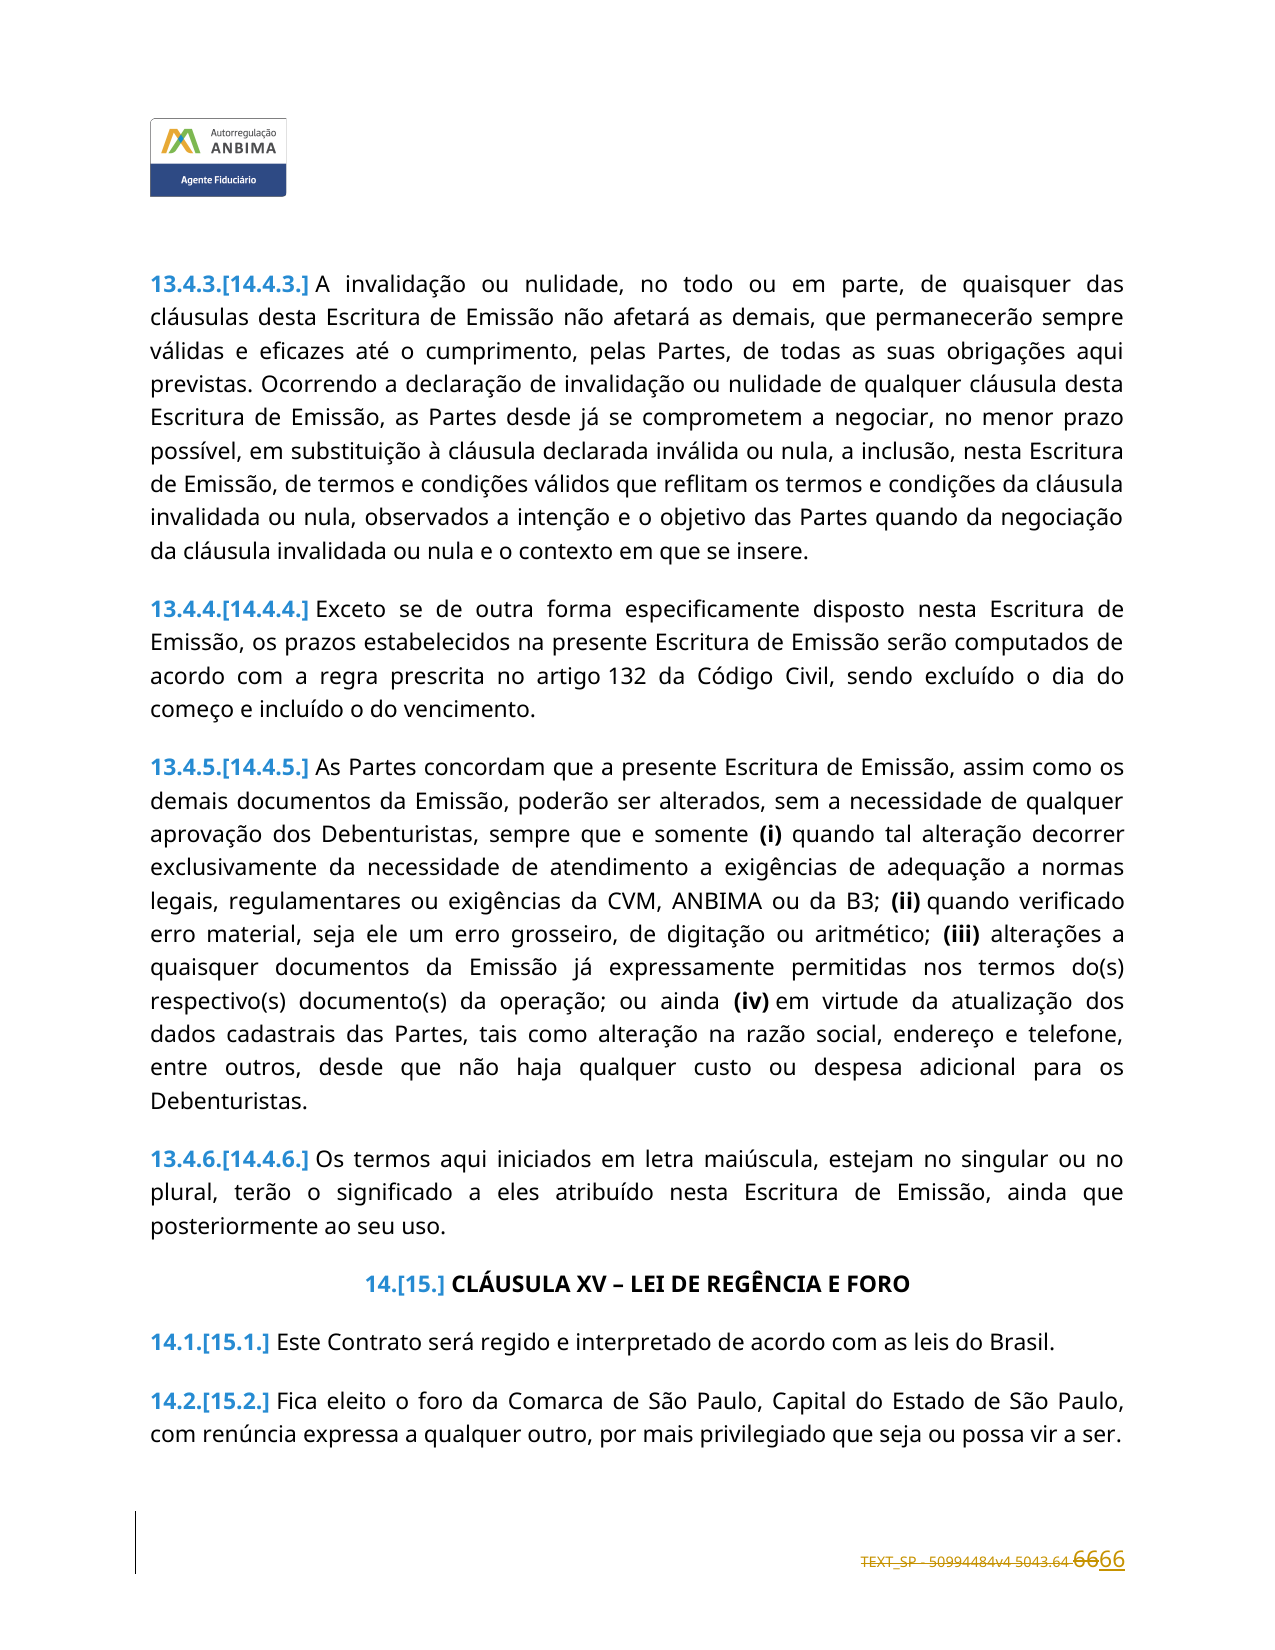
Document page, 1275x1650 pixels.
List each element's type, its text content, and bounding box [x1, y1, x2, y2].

picture [150, 118, 287, 197]
list Este Contrato será regido e interpretado de acordo com as leis do Brasil. [150, 1324, 1125, 1357]
list Os termos aqui iniciados em letra maiúscula, estejam no singular ou no plural, terão o significado a eles atribuído nesta Escritura de Emissão, ainda que posteriormente ao seu uso. [150, 1141, 1125, 1241]
list A invalidação ou nulidade, no todo ou em parte, de quaisquer das cláusulas desta Escritura de Emissão não afetará as demais, que permanecerão sempre válidas e eficazes até o cumprimento, pelas Partes, de todas as suas obrigações aqui previstas. Ocorrendo a declaração de invalidação ou nulidade de qualquer cláusula desta Escritura de Emissão, as Partes desde já se comprometem a negociar, no menor prazo possível, em substituição à cláusula declarada inválida ou nula, a inclusão, nesta Escritura de Emissão, de termos e condições válidos que reflitam os termos e condições da cláusula invalidada ou nula, observados a intenção e o objetivo das Partes quando da negociação da cláusula invalidada ou nula e o contexto em que se insere. [150, 266, 1125, 566]
list Exceto se de outra forma especificamente disposto nesta Escritura de Emissão, os prazos estabelecidos na presente Escritura de Emissão serão computados de acordo com a regra prescrita no artigo 132 da Código Civil, sendo excluído o dia do começo e incluído o do vencimento. [150, 591, 1125, 724]
list CLÁUSULA XV – LEI DE REGÊNCIA E FORO [150, 1266, 1125, 1299]
list As Partes concordam que a presente Escritura de Emissão, assim como os demais documentos da Emissão, poderão ser alterados, sem a necessidade de qualquer aprovação dos Debenturistas, sempre que e somente (i) quando tal alteração decorrer exclusivamente da necessidade de atendimento a exigências de adequação a normas legais, regulamentares ou exigências da CVM, ANBIMA ou da B3; (ii) quando verificado erro material, seja ele um erro grosseiro, de digitação ou aritmético; (iii) alterações a quaisquer documentos da Emissão já expressamente permitidas nos termos do(s) respectivo(s) documento(s) da operação; ou ainda (iv) em virtude da atualização dos dados cadastrais das Partes, tais como alteração na razão social, endereço e telefone, entre outros, desde que não haja qualquer custo ou despesa adicional para os Debenturistas. [150, 749, 1125, 1116]
list Fica eleito o foro da Comarca de São Paulo, Capital do Estado de São Paulo, com renúncia expressa a qualquer outro, por mais privilegiado que seja ou possa vir a ser. [150, 1382, 1125, 1449]
